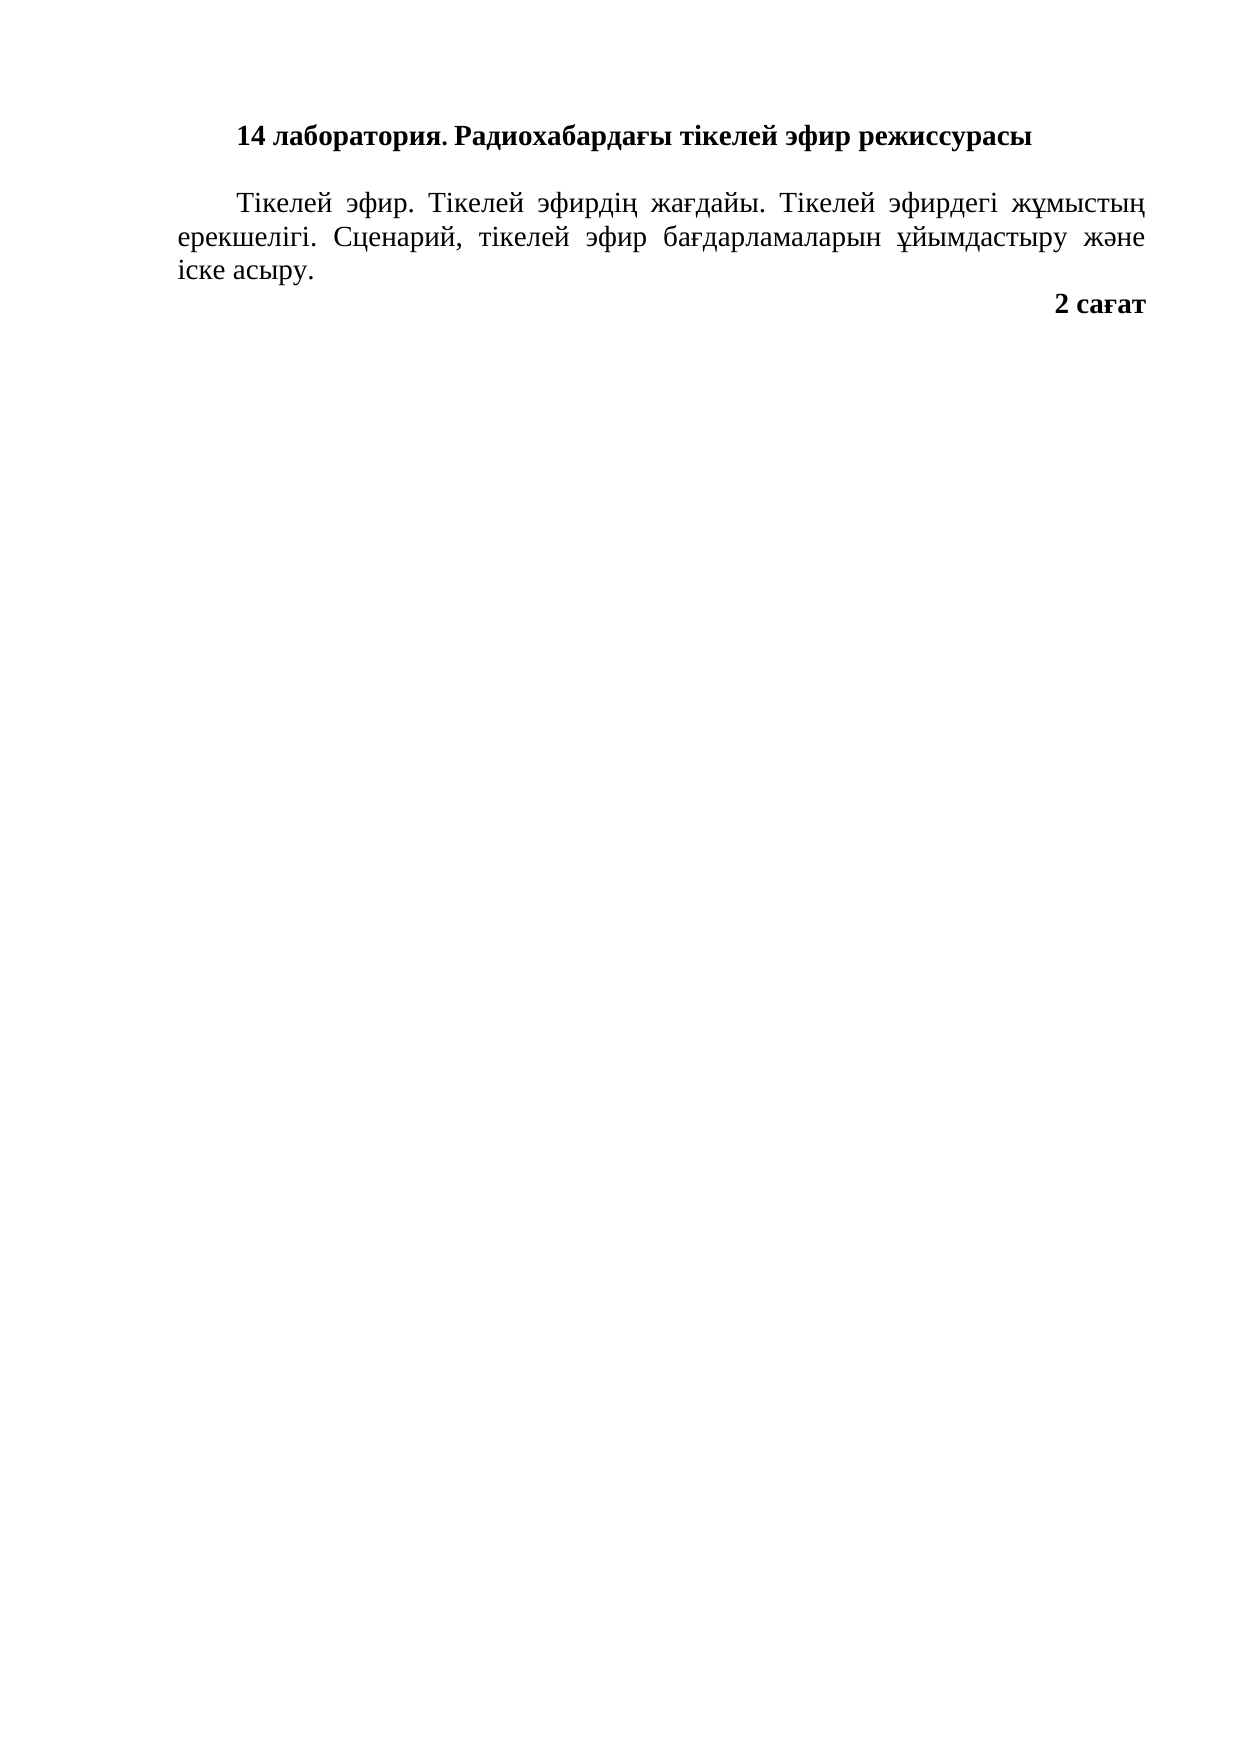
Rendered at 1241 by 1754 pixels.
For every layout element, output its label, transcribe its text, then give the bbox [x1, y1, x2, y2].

text 14 лаборатория. Радиохабардағы тікелей эфир режиссурасы [183, 118, 1146, 152]
text 2 сағат [146, 286, 1146, 319]
text Тікелей эфир. Тікелей эфирдің жағдайы. Тікелей эфирдегі жұмыстың ерекшелігі. Сценарий, тікелей эфир бағдарламаларын ұйымдастыру және іске асыру. [177, 185, 1146, 286]
